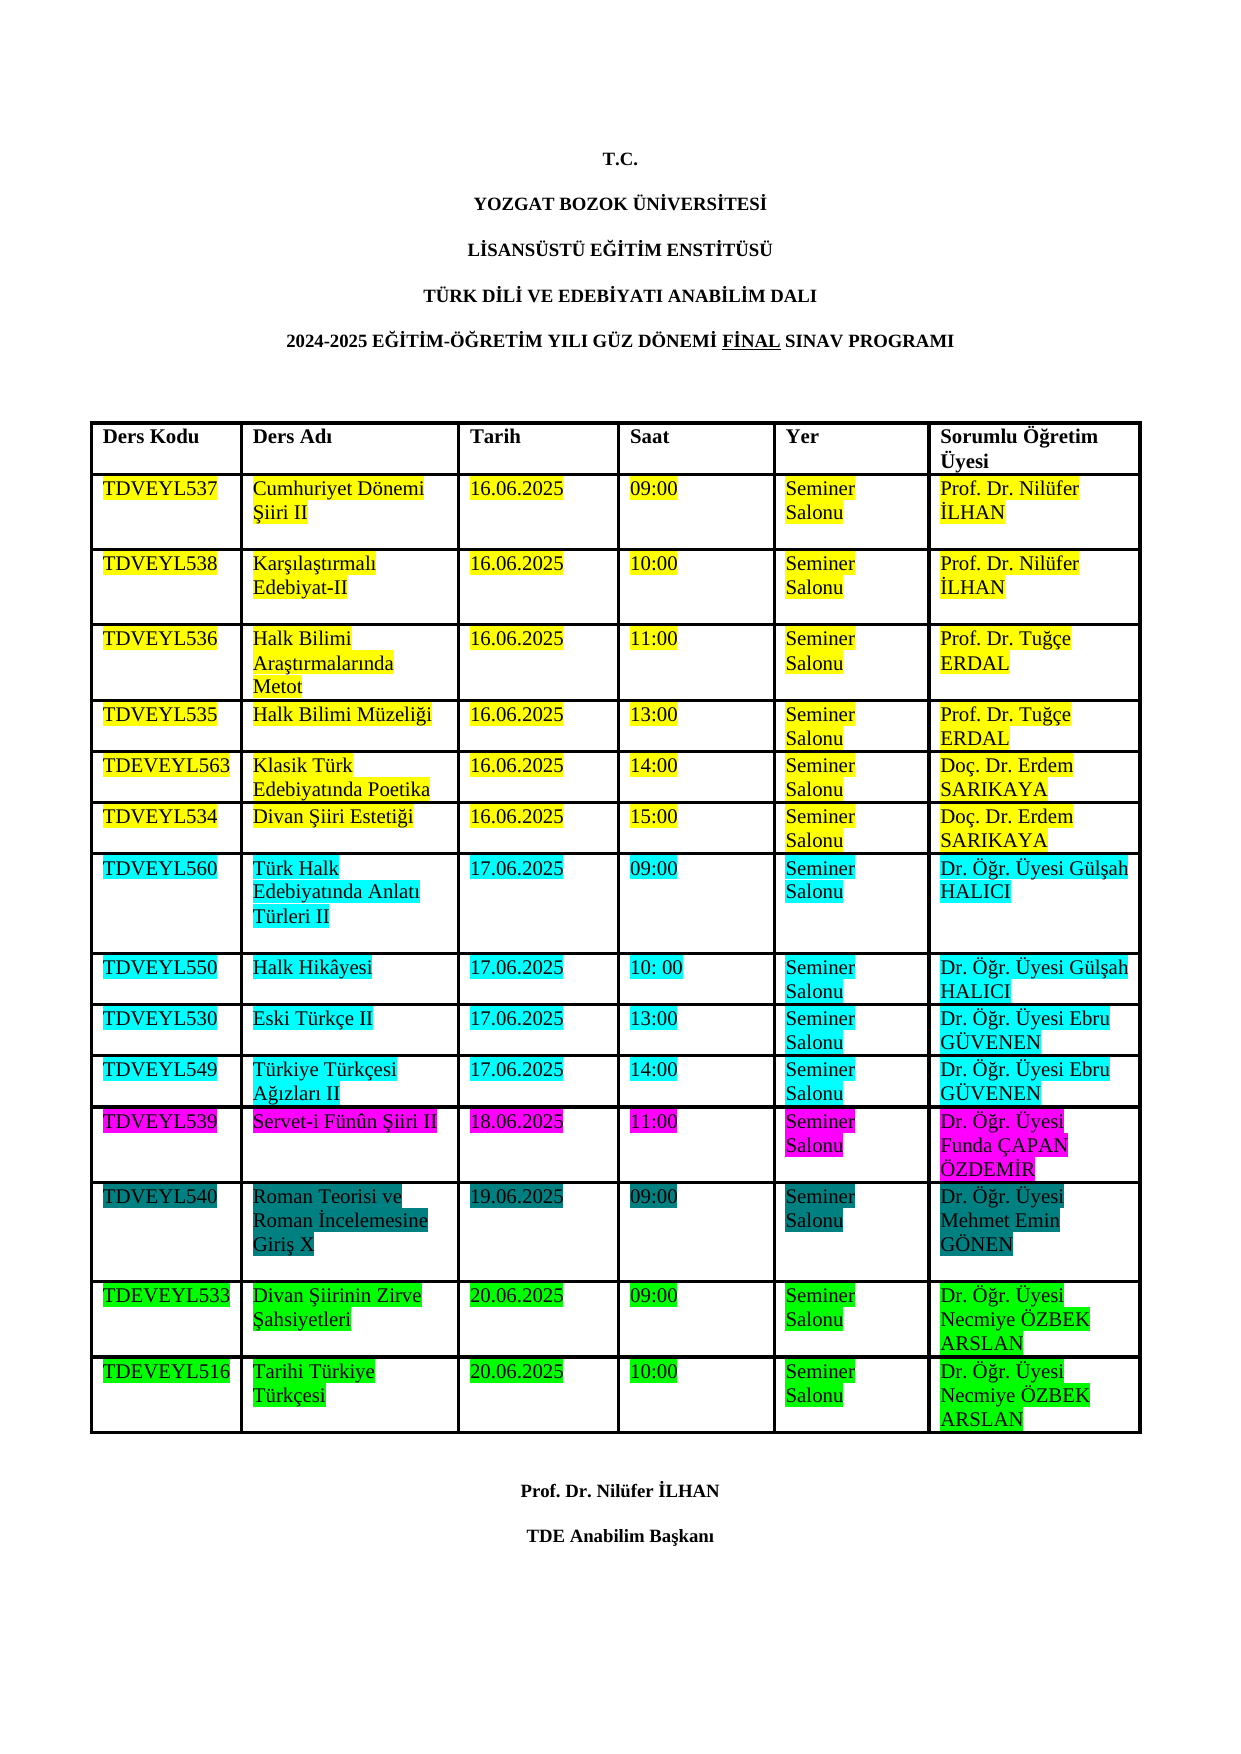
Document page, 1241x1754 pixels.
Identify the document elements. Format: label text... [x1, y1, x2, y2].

table_cell TDVEYL550 [93, 955, 240, 1003]
table_header Ders Adı [243, 425, 457, 473]
table_cell Seminer Salonu [776, 476, 927, 548]
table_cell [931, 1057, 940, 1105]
table_cell 11:00 [620, 626, 773, 698]
table_cell Seminer Salonu [843, 1006, 927, 1054]
table_cell 19.06.2025 [460, 1184, 617, 1280]
table_cell TDVEYL535 [93, 702, 240, 750]
table_cell 16.06.2025 [460, 551, 617, 623]
text YOZGAT BOZOK ÜNİVERSİTESİ [148, 193, 1093, 215]
table_header Ders Kodu [93, 425, 240, 473]
table_cell Dr. Öğr. Üyesi Necmiye ÖZBEK ARSLAN [1023, 1283, 1138, 1355]
table_cell Klasik Türk Edebiyatında Poetika [353, 753, 457, 801]
table_cell Cumhuriyet Dönemi Şiiri II [243, 476, 457, 548]
table_cell TDVEYL530 [93, 1006, 240, 1054]
table_cell Türkiye Türkçesi Ağızları II [340, 1057, 457, 1105]
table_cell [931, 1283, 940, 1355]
table_cell Prof. Dr. Nilüfer İLHAN [931, 551, 1138, 623]
table_cell Seminer Salonu [776, 1283, 927, 1355]
table_cell 17.06.2025 [460, 1057, 617, 1105]
table_cell Dr. Öğr. Üyesi Ebru GÜVENEN [1041, 1057, 1138, 1105]
table_cell 15:00 [620, 804, 773, 852]
table_cell 09:00 [620, 1184, 773, 1280]
table_cell Seminer Salonu [776, 1109, 927, 1181]
table_cell Halk Hikâyesi [243, 955, 457, 1003]
table_cell 16.06.2025 [460, 753, 617, 801]
table_cell 09:00 [620, 476, 773, 548]
table_cell TDVEYL560 [93, 855, 240, 952]
table_cell TDVEYL540 [93, 1184, 240, 1280]
table_cell 18.06.2025 [460, 1109, 617, 1181]
table_cell 09:00 [620, 1283, 773, 1355]
table_cell 13:00 [620, 702, 773, 750]
table_cell Seminer Salonu [776, 626, 927, 698]
text 2024-2025 EĞİTİM-ÖĞRETİM YILI GÜZ DÖNEMİ FİNAL SINAV PROGRAMI [148, 330, 1093, 352]
table_cell 17.06.2025 [460, 1006, 617, 1054]
table_cell Seminer Salonu [776, 1184, 927, 1280]
table_cell TDVEYL537 [93, 476, 240, 548]
table_cell TDEVEYL563 [93, 753, 240, 801]
table_cell Halk Bilimi Müzeliği [243, 702, 457, 750]
table_cell Roman Teorisi ve Roman İncelemesine Giriş X [243, 1184, 457, 1280]
table_cell Doç. Dr. Erdem SARIKAYA [1048, 804, 1138, 852]
table_cell 20.06.2025 [460, 1359, 617, 1431]
table_cell 09:00 [620, 855, 773, 952]
table_cell Dr. Öğr. Üyesi Mehmet Emin GÖNEN [931, 1184, 1138, 1280]
table_cell Prof. Dr. Tuğçe ERDAL [1010, 702, 1138, 750]
table_cell TDEVEYL533 [93, 1283, 240, 1355]
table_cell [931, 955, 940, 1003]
table_cell TDVEYL538 [93, 551, 240, 623]
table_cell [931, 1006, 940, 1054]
text TÜRK DİLİ VE EDEBİYATI ANABİLİM DALI [148, 284, 1093, 306]
table_cell 10: 00 [620, 955, 773, 1003]
table_cell 17.06.2025 [460, 855, 617, 952]
table_cell 10:00 [620, 551, 773, 623]
text TDE Anabilim Başkanı [148, 1525, 1093, 1547]
table_cell TDVEYL539 [93, 1109, 240, 1181]
table_cell Dr. Öğr. Üyesi Ebru GÜVENEN [1041, 1006, 1138, 1054]
table_cell 16.06.2025 [460, 702, 617, 750]
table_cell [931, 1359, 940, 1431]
table_cell TDEVEYL516 [93, 1359, 240, 1431]
table_cell 20.06.2025 [460, 1283, 617, 1355]
table_cell Prof. Dr. Tuğçe ERDAL [931, 626, 1138, 698]
table_cell Divan Şiiri Estetiği [243, 804, 457, 852]
table_cell Seminer Salonu [843, 955, 927, 1003]
table_cell 16.06.2025 [460, 626, 617, 698]
table_cell Servet-i Fünûn Şiiri II [243, 1109, 457, 1181]
table_cell 13:00 [620, 1006, 773, 1054]
table_header Sorumlu Öğretim Üyesi [931, 425, 1138, 473]
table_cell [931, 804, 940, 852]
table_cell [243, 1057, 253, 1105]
text LİSANSÜSTÜ EĞİTİM ENSTİTÜSÜ [148, 239, 1093, 260]
table_cell Eski Türkçe II [243, 1006, 457, 1054]
table_cell 14:00 [620, 753, 773, 801]
table_cell Dr. Öğr. Üyesi Gülşah HALICI [931, 855, 1138, 952]
table_cell Prof. Dr. Nilüfer İLHAN [931, 476, 1138, 548]
table_cell Seminer Salonu [776, 855, 927, 952]
table_cell Halk Bilimi Araştırmalarında Metot [243, 626, 457, 698]
text Prof. Dr. Nilüfer İLHAN [148, 1479, 1093, 1501]
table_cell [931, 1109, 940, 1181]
table_header Tarih [460, 425, 617, 473]
table_cell Seminer Salonu [776, 551, 927, 623]
text T.C. [148, 148, 1093, 169]
table_cell Divan Şiirinin Zirve Şahsiyetleri [243, 1283, 457, 1355]
table_cell Seminer Salonu [843, 804, 927, 852]
table_cell Dr. Öğr. Üyesi Gülşah HALICI [1011, 955, 1138, 1003]
table_cell TDVEYL536 [93, 626, 240, 698]
table_header Yer [776, 425, 927, 473]
table_cell Tarihi Türkiye Türkçesi [243, 1359, 457, 1431]
table_cell 16.06.2025 [460, 804, 617, 852]
table_cell TDVEYL534 [93, 804, 240, 852]
table_cell Seminer Salonu [843, 702, 927, 750]
table_cell Doç. Dr. Erdem SARIKAYA [1048, 753, 1138, 801]
table_cell Dr. Öğr. Üyesi Funda ÇAPAN ÖZDEMİR [1035, 1109, 1138, 1181]
table_cell Türk Halk Edebiyatında Anlatı Türleri II [243, 855, 457, 952]
table_cell 17.06.2025 [460, 955, 617, 1003]
table_cell Dr. Öğr. Üyesi Necmiye ÖZBEK ARSLAN [1023, 1359, 1138, 1431]
table_cell 10:00 [620, 1359, 773, 1431]
table_cell 14:00 [620, 1057, 773, 1105]
table_cell 11:00 [620, 1109, 773, 1181]
table_cell 16.06.2025 [460, 476, 617, 548]
table_cell TDVEYL549 [93, 1057, 240, 1105]
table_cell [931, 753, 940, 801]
table_cell Seminer Salonu [843, 1057, 927, 1105]
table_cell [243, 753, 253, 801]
table_header Saat [620, 425, 773, 473]
table_cell Seminer Salonu [843, 753, 927, 801]
table_cell Seminer Salonu [776, 1359, 927, 1431]
table_cell Karşılaştırmalı Edebiyat-II [243, 551, 457, 623]
